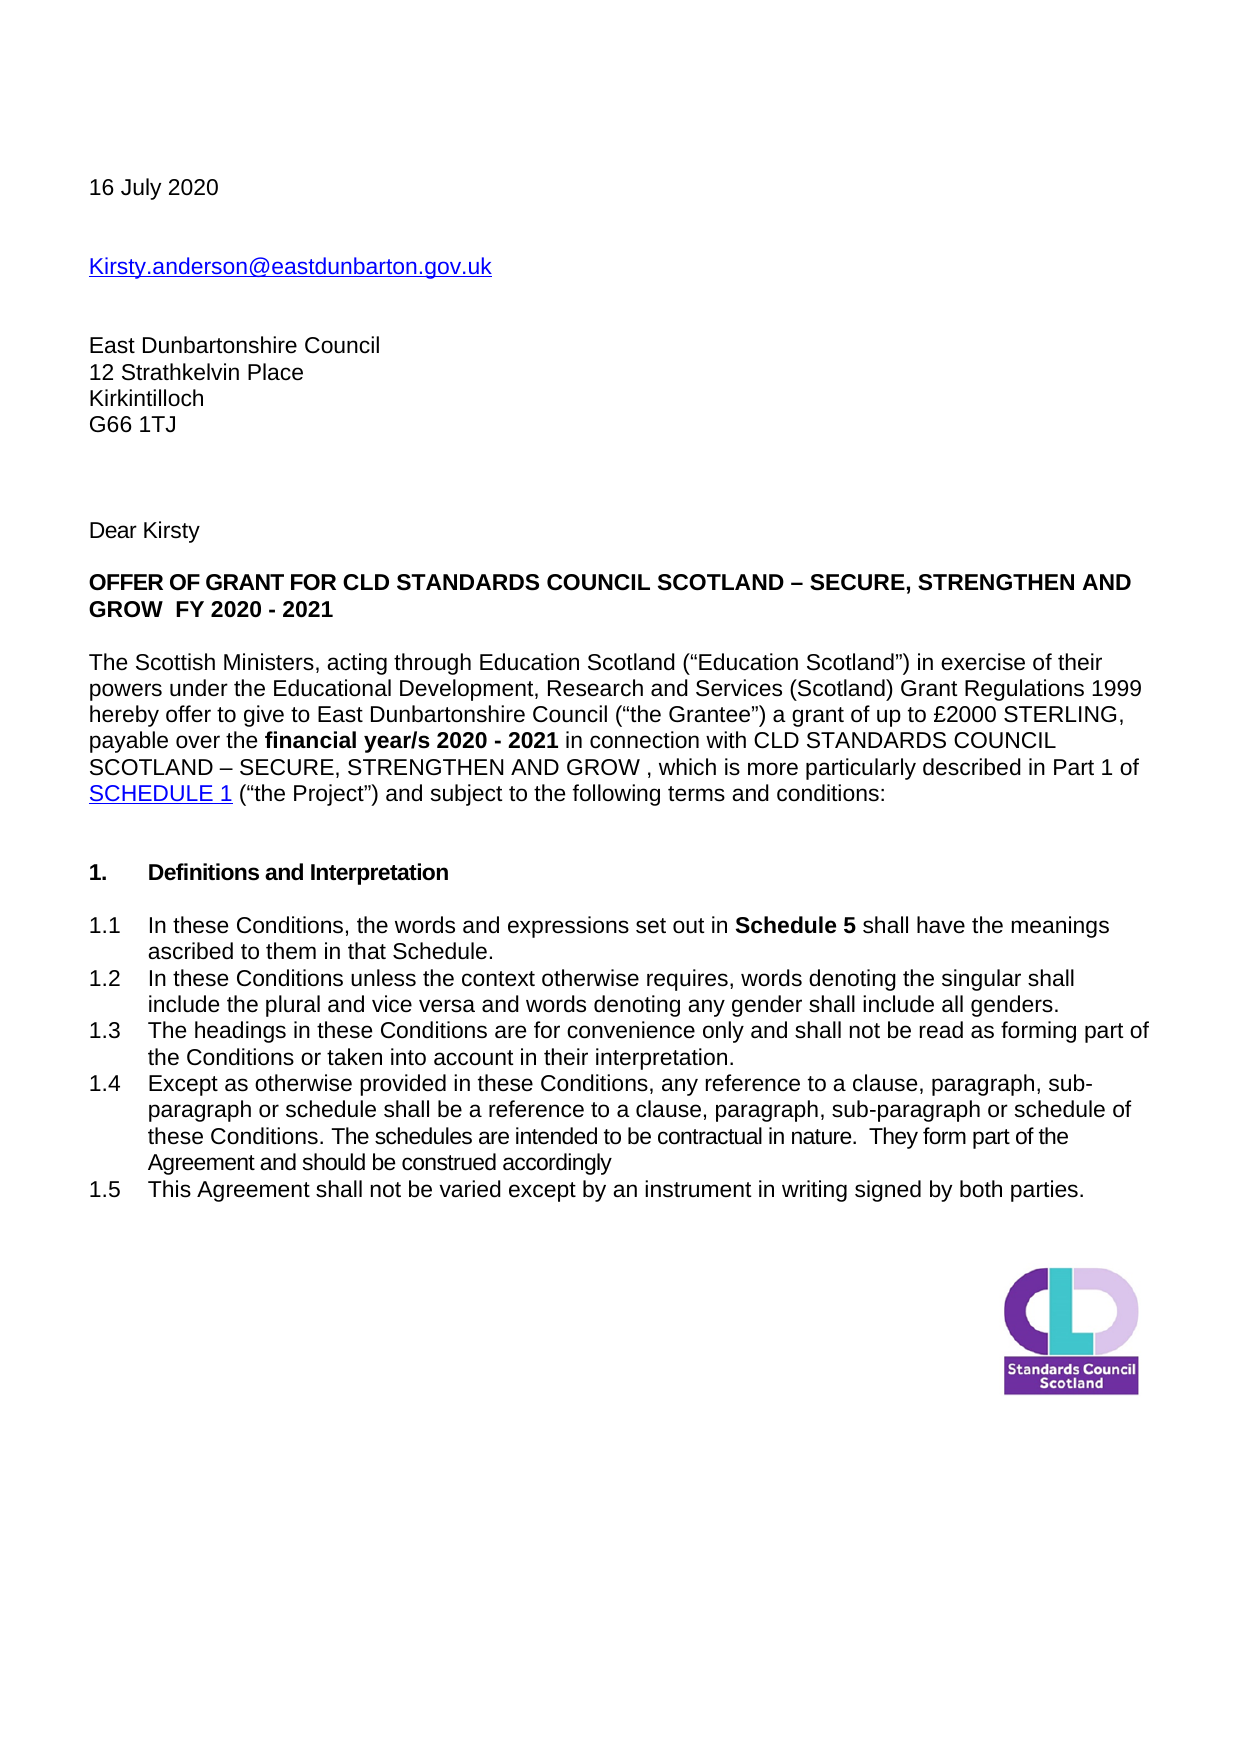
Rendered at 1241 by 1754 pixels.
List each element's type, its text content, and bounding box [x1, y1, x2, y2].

text The Scottish Ministers, acting through Education Scotland (“Education Scotland”) in exercise of their powers under the Educational Development, Research and Services (Scotland) Grant Regulations 1999 hereby offer to give to East Dunbartonshire Council (“the Grantee”) a grant of up to £2000 STERLING, payable over the financial year/s 2020 - 2021 in connection with CLD STANDARDS COUNCIL SCOTLAND – SECURE, STRENGTHEN AND GROW , which is more particularly described in Part 1 of SCHEDULE 1 (“the Project”) and subject to the following terms and conditions: [89, 648, 1152, 807]
text OFFER OF GRANT FOR CLD STANDARDS COUNCIL SCOTLAND – SECURE, STRENGTHEN AND GROW FY 2020 - 2021 [89, 569, 1152, 622]
text G66 1TJ [89, 411, 1152, 438]
text 1.3 The headings in these Conditions are for convenience only and shall not be read as forming part of the Conditions or taken into account in their interpretation. [89, 1017, 1152, 1070]
text 16 July 2020 [89, 174, 1152, 200]
text Kirsty.anderson@eastdunbarton.gov.uk [89, 253, 1152, 279]
text Kirkintilloch [89, 385, 1152, 411]
picture [990, 1254, 1152, 1408]
text East Dunbartonshire Council [89, 332, 1152, 358]
text 1.2 In these Conditions unless the context otherwise requires, words denoting the singular shall include the plural and vice versa and words denoting any gender shall include all genders. [89, 965, 1152, 1017]
text 1.5 This Agreement shall not be varied except by an instrument in writing signed by both parties. [89, 1176, 1152, 1202]
text Dear Kirsty [89, 517, 1152, 543]
text 12 Strathkelvin Place [89, 358, 1152, 385]
text 1.4 Except as otherwise provided in these Conditions, any reference to a clause, paragraph, sub-paragraph or schedule shall be a reference to a clause, paragraph, sub-paragraph or schedule of these Conditions. The schedules are intended to be contractual in nature. They form part of the Agreement and should be construed accordingly [89, 1070, 1152, 1176]
text 1. Definitions and Interpretation [89, 859, 1152, 886]
text 1.1 In these Conditions, the words and expressions set out in Schedule 5 shall have the meanings ascribed to them in that Schedule. [89, 912, 1152, 965]
